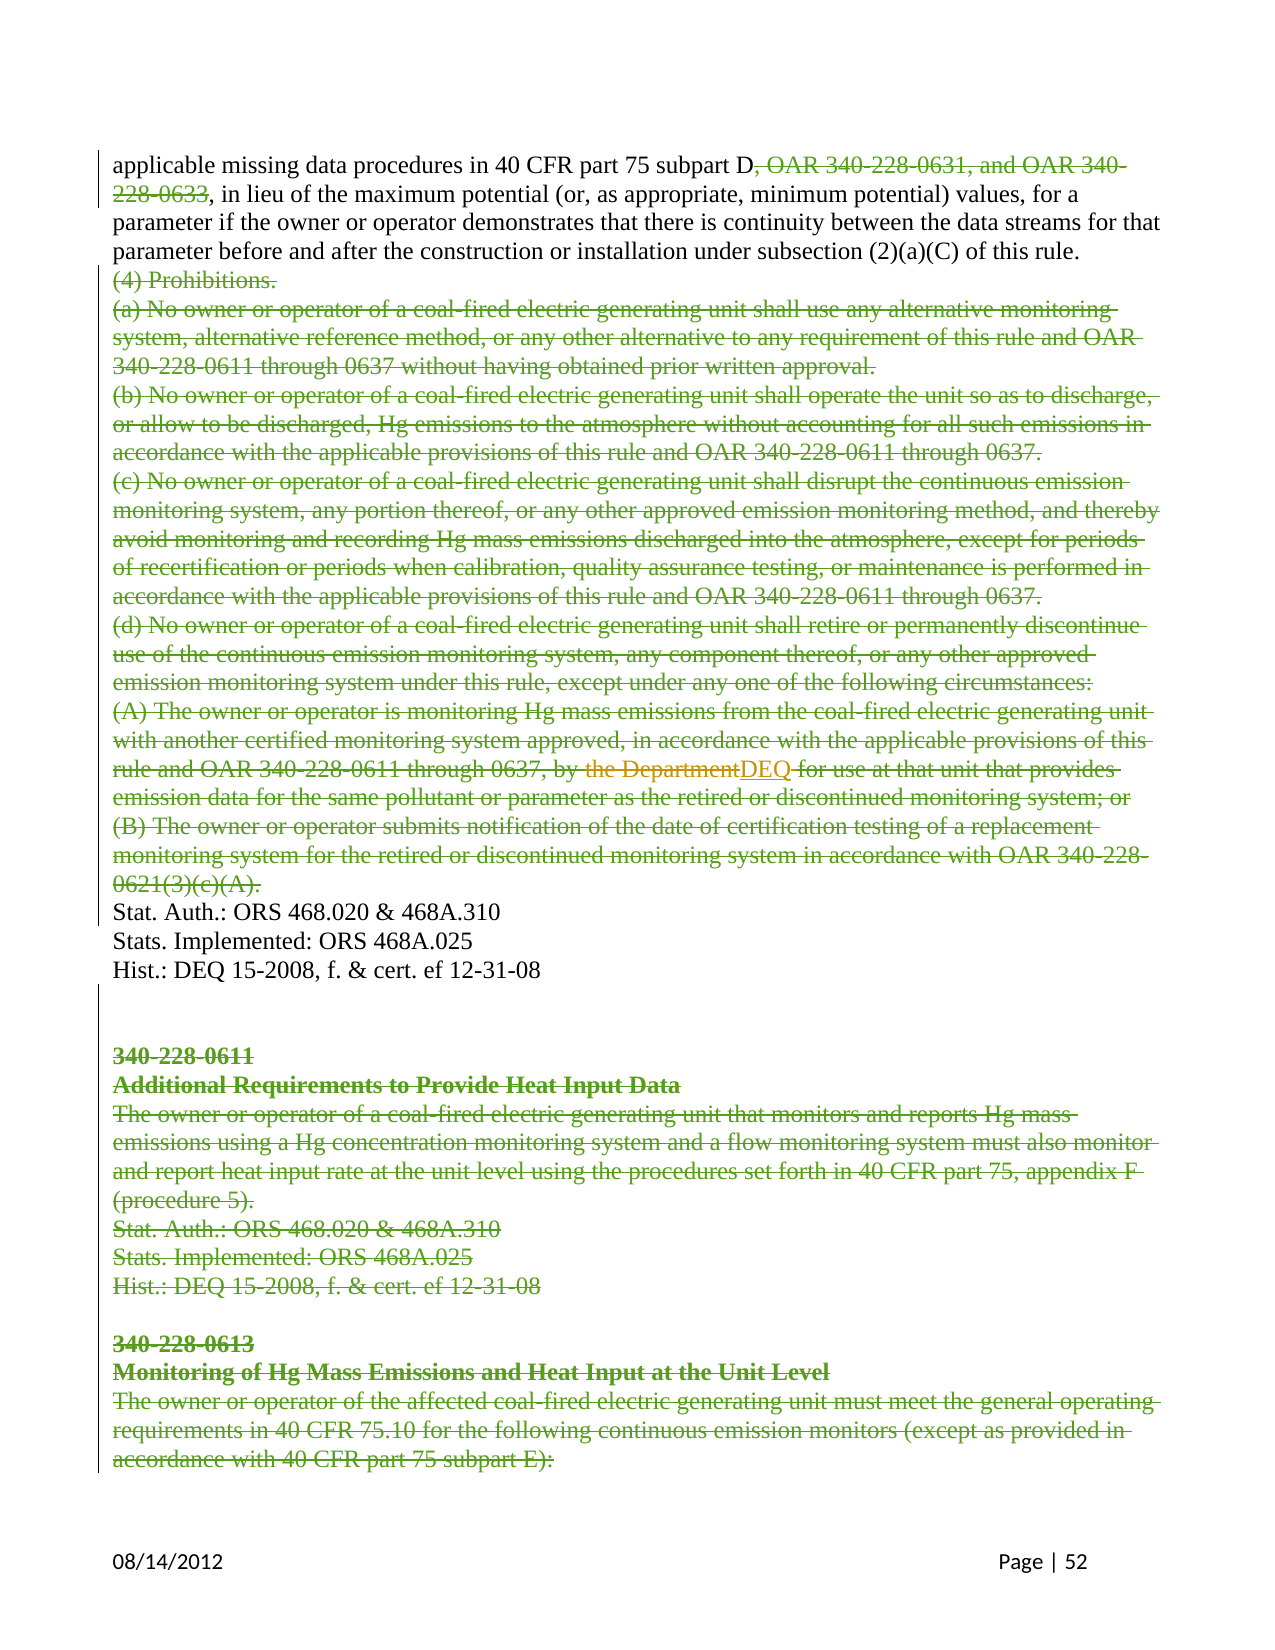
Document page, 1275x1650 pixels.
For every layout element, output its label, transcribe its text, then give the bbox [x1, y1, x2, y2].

text Stat. Auth.: ORS 468.020 & 468A.310 Stats. Implemented: ORS 468A.025 Hist.: DEQ 15-2008, f. & cert. ef 12-31-08 [112, 897, 1162, 984]
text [112, 150, 1162, 265]
